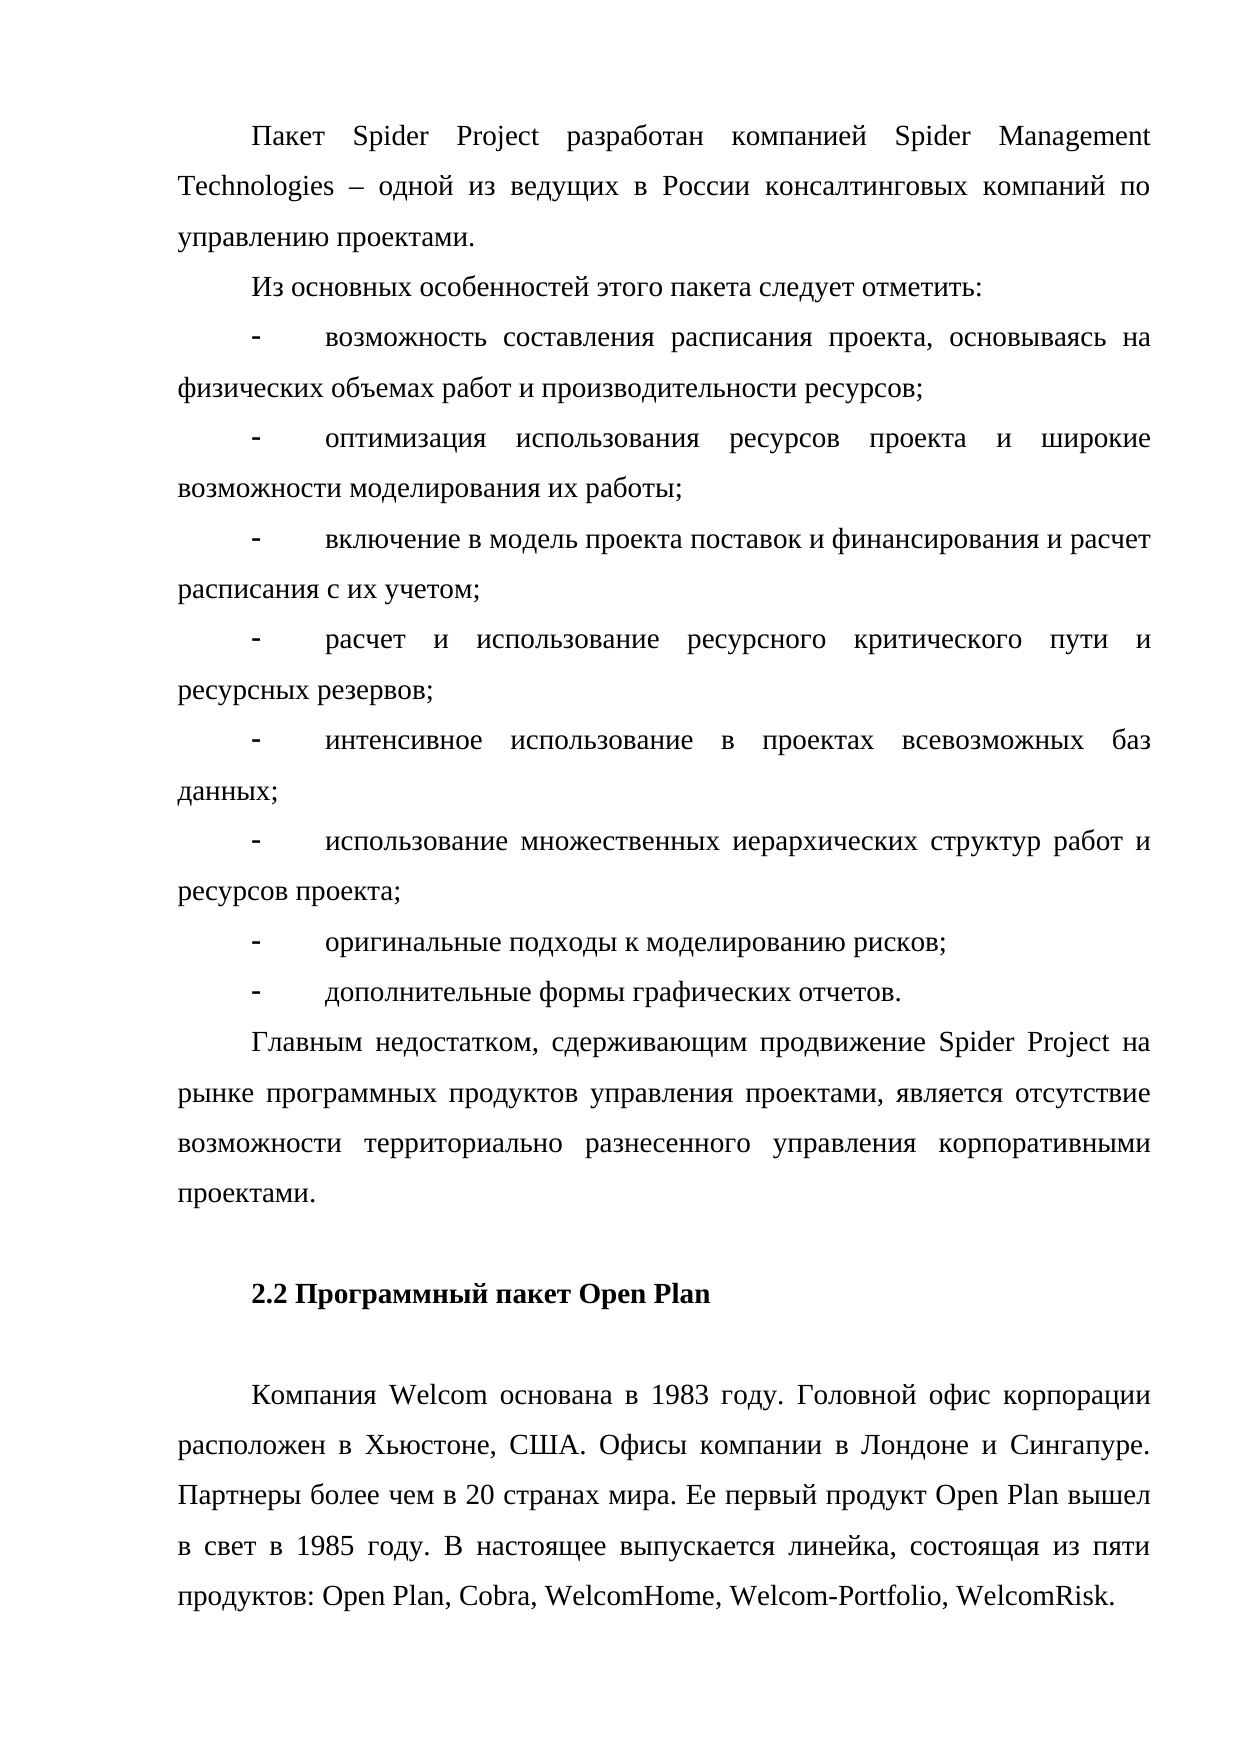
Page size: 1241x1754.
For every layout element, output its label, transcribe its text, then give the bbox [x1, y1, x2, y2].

text Компания Welcom основана в 1983 году. Головной офис корпорации расположен в Хьюстоне, США. Офисы компании в Лондоне и Сингапуре. Партнеры более чем в 20 странах мира. Ее первый продукт Open Plan вышел в свет в 1985 году. В настоящее выпускается линейка, состоящая из пяти продуктов: Open Plan, Cobra, WelcomHome, Welcom-Portfolio, WelcomRisk. [177, 1377, 1152, 1612]
list оптимизация использования ресурсов проекта и широкие возможности моделирования их работы; [177, 420, 1152, 504]
list включение в модель проекта поставок и финансирования и расчет расписания с их учетом; [177, 521, 1152, 605]
text Из основных особенностей этого пакета следует отметить: [177, 269, 1152, 303]
list дополнительные формы графических отчетов. [177, 974, 1152, 1008]
text Главным недостатком, сдерживающим продвижение Spider Project на рынке программных продуктов управления проектами, является отсутствие возможности территориально разнесенного управления корпоративными проектами. [177, 1024, 1152, 1209]
list оригинальные подходы к моделированию рисков; [177, 924, 1152, 957]
subtitle 2.2 Программный пакет Open Plan [251, 1276, 1152, 1310]
list расчет и использование ресурсного критического пути и ресурсных резервов; [177, 622, 1152, 706]
list возможность составления расписания проекта, основываясь на физических объемах работ и производительности ресурсов; [177, 319, 1152, 403]
list использование множественных иерархических структур работ и ресурсов проекта; [177, 823, 1152, 907]
list интенсивное использование в проектах всевозможных баз данных; [177, 722, 1152, 806]
text Пакет Spider Project разработан компанией Spider Management Technologies – одной из ведущих в России консалтинговых компаний по управлению проектами. [177, 118, 1152, 252]
